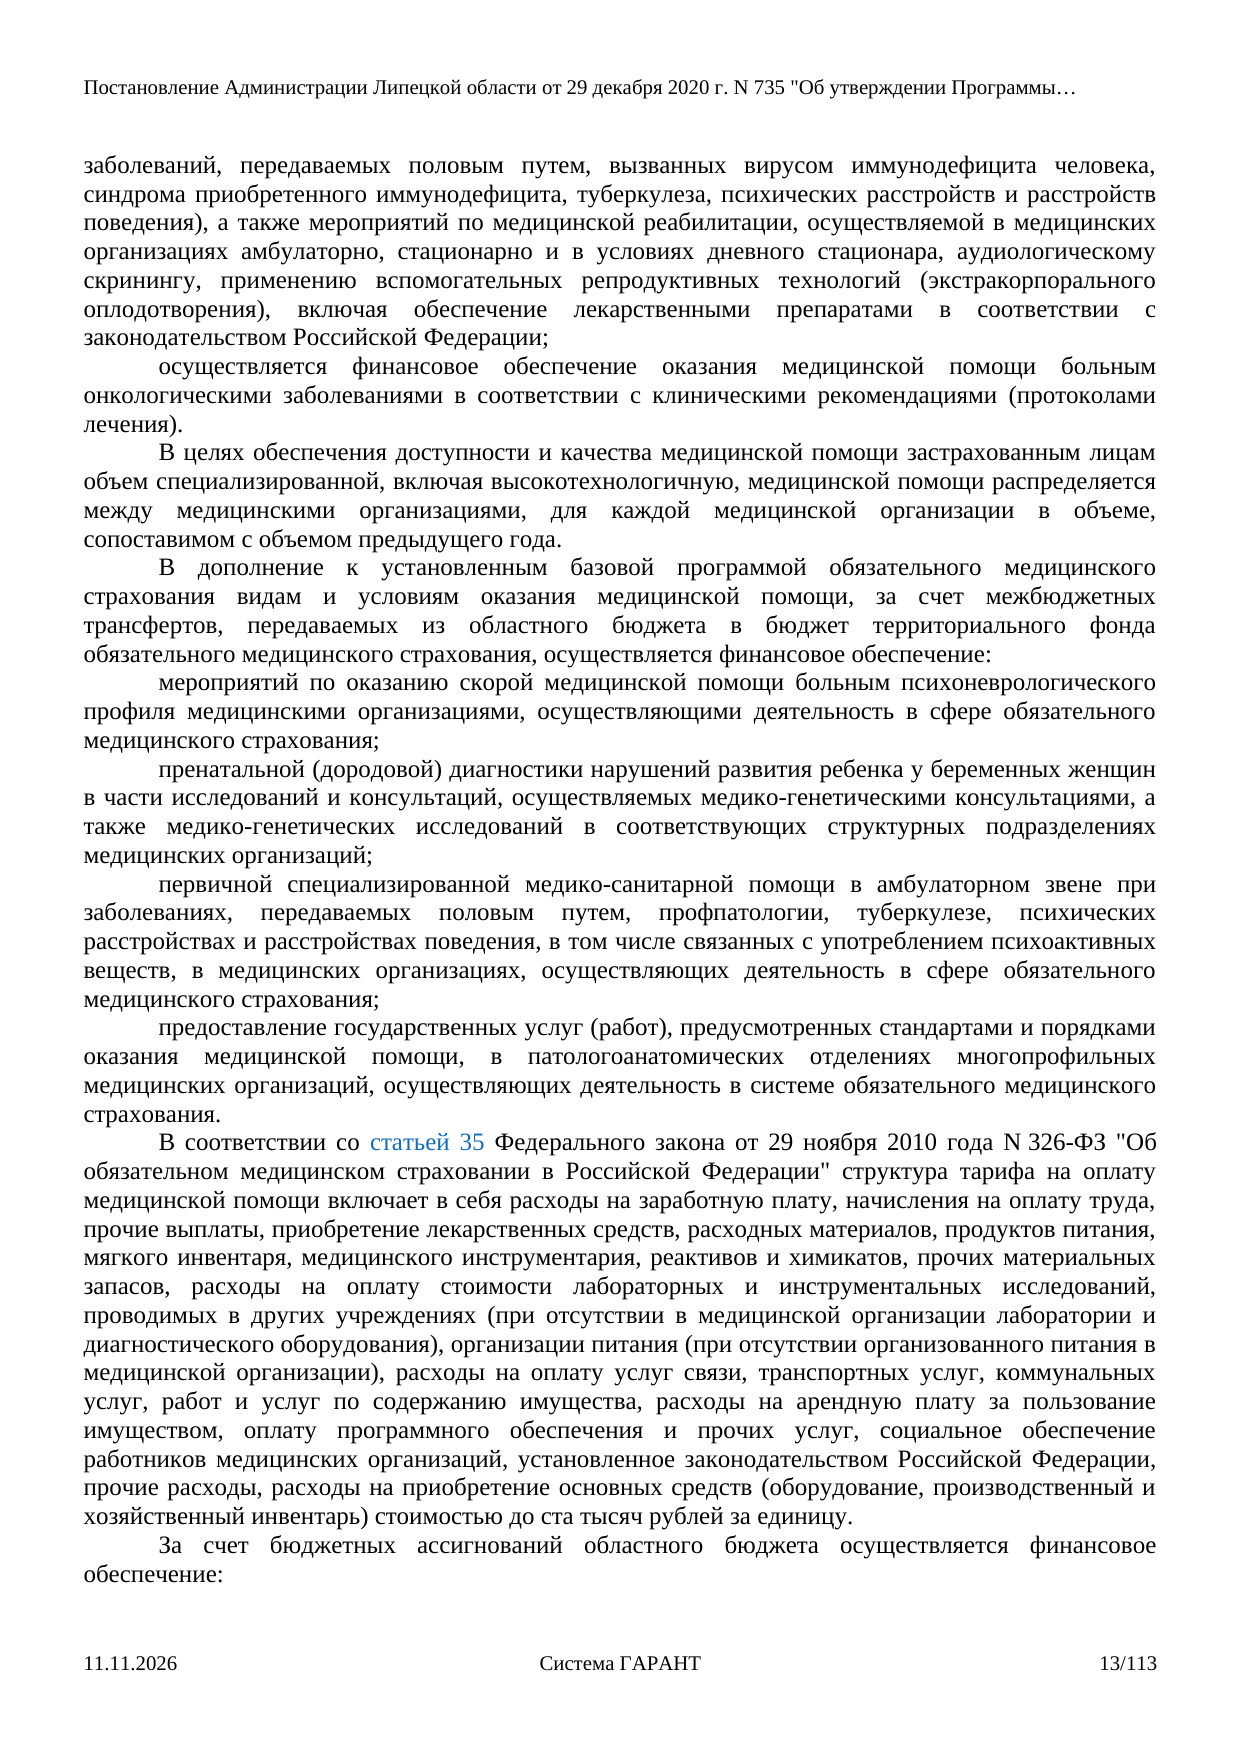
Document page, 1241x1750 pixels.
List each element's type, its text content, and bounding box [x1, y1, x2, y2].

text предоставление государственных услуг (работ), предусмотренных стандартами и порядками оказания медицинской помощи, в патологоанатомических отделениях многопрофильных медицинских организаций, осуществляющих деятельность в системе обязательного медицинского страхования. [83, 1012, 1157, 1127]
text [83, 150, 1157, 351]
text В целях обеспечения доступности и качества медицинской помощи застрахованным лицам объем специализированной, включая высокотехнологичную, медицинской помощи распределяется между медицинскими организациями, для каждой медицинской организации в объеме, сопоставимом с объемом предыдущего года. [83, 437, 1157, 552]
text В соответствии со статьей 35 Федерального закона от 29 ноября 2010 года N 326-ФЗ "Об обязательном медицинском страховании в Российской Федерации" структура тарифа на оплату медицинской помощи включает в себя расходы на заработную плату, начисления на оплату труда, прочие выплаты, приобретение лекарственных средств, расходных материалов, продуктов питания, мягкого инвентаря, медицинского инструментария, реактивов и химикатов, прочих материальных запасов, расходы на оплату стоимости лабораторных и инструментальных исследований, проводимых в других учреждениях (при отсутствии в медицинской организации лаборатории и диагностического оборудования), организации питания (при отсутствии организованного питания в медицинской организации), расходы на оплату услуг связи, транспортных услуг, коммунальных услуг, работ и услуг по содержанию имущества, расходы на арендную плату за пользование имуществом, оплату программного обеспечения и прочих услуг, социальное обеспечение работников медицинских организаций, установленное законодательством Российской Федерации, прочие расходы, расходы на приобретение основных средств (оборудование, производственный и хозяйственный инвентарь) стоимостью до ста тысяч рублей за единицу. [83, 1127, 1157, 1530]
text За счет бюджетных ассигнований областного бюджета осуществляется финансовое обеспечение: [83, 1530, 1157, 1587]
text мероприятий по оказанию скорой медицинской помощи больным психоневрологического профиля медицинскими организациями, осуществляющими деятельность в сфере обязательного медицинского страхования; [83, 667, 1157, 754]
text В дополнение к установленным базовой программой обязательного медицинского страхования видам и условиям оказания медицинской помощи, за счет межбюджетных трансфертов, передаваемых из областного бюджета в бюджет территориального фонда обязательного медицинского страхования, осуществляется финансовое обеспечение: [83, 552, 1157, 667]
text первичной специализированной медико-санитарной помощи в амбулаторном звене при заболеваниях, передаваемых половым путем, профпатологии, туберкулезе, психических расстройствах и расстройствах поведения, в том числе связанных с употреблением психоактивных веществ, в медицинских организациях, осуществляющих деятельность в сфере обязательного медицинского страхования; [83, 869, 1157, 1012]
text осуществляется финансовое обеспечение оказания медицинской помощи больным онкологическими заболеваниями в соответствии с клиническими рекомендациями (протоколами лечения). [83, 351, 1157, 437]
text пренатальной (дородовой) диагностики нарушений развития ребенка у беременных женщин в части исследований и консультаций, осуществляемых медико-генетическими консультациями, а также медико-генетических исследований в соответствующих структурных подразделениях медицинских организаций; [83, 754, 1157, 869]
